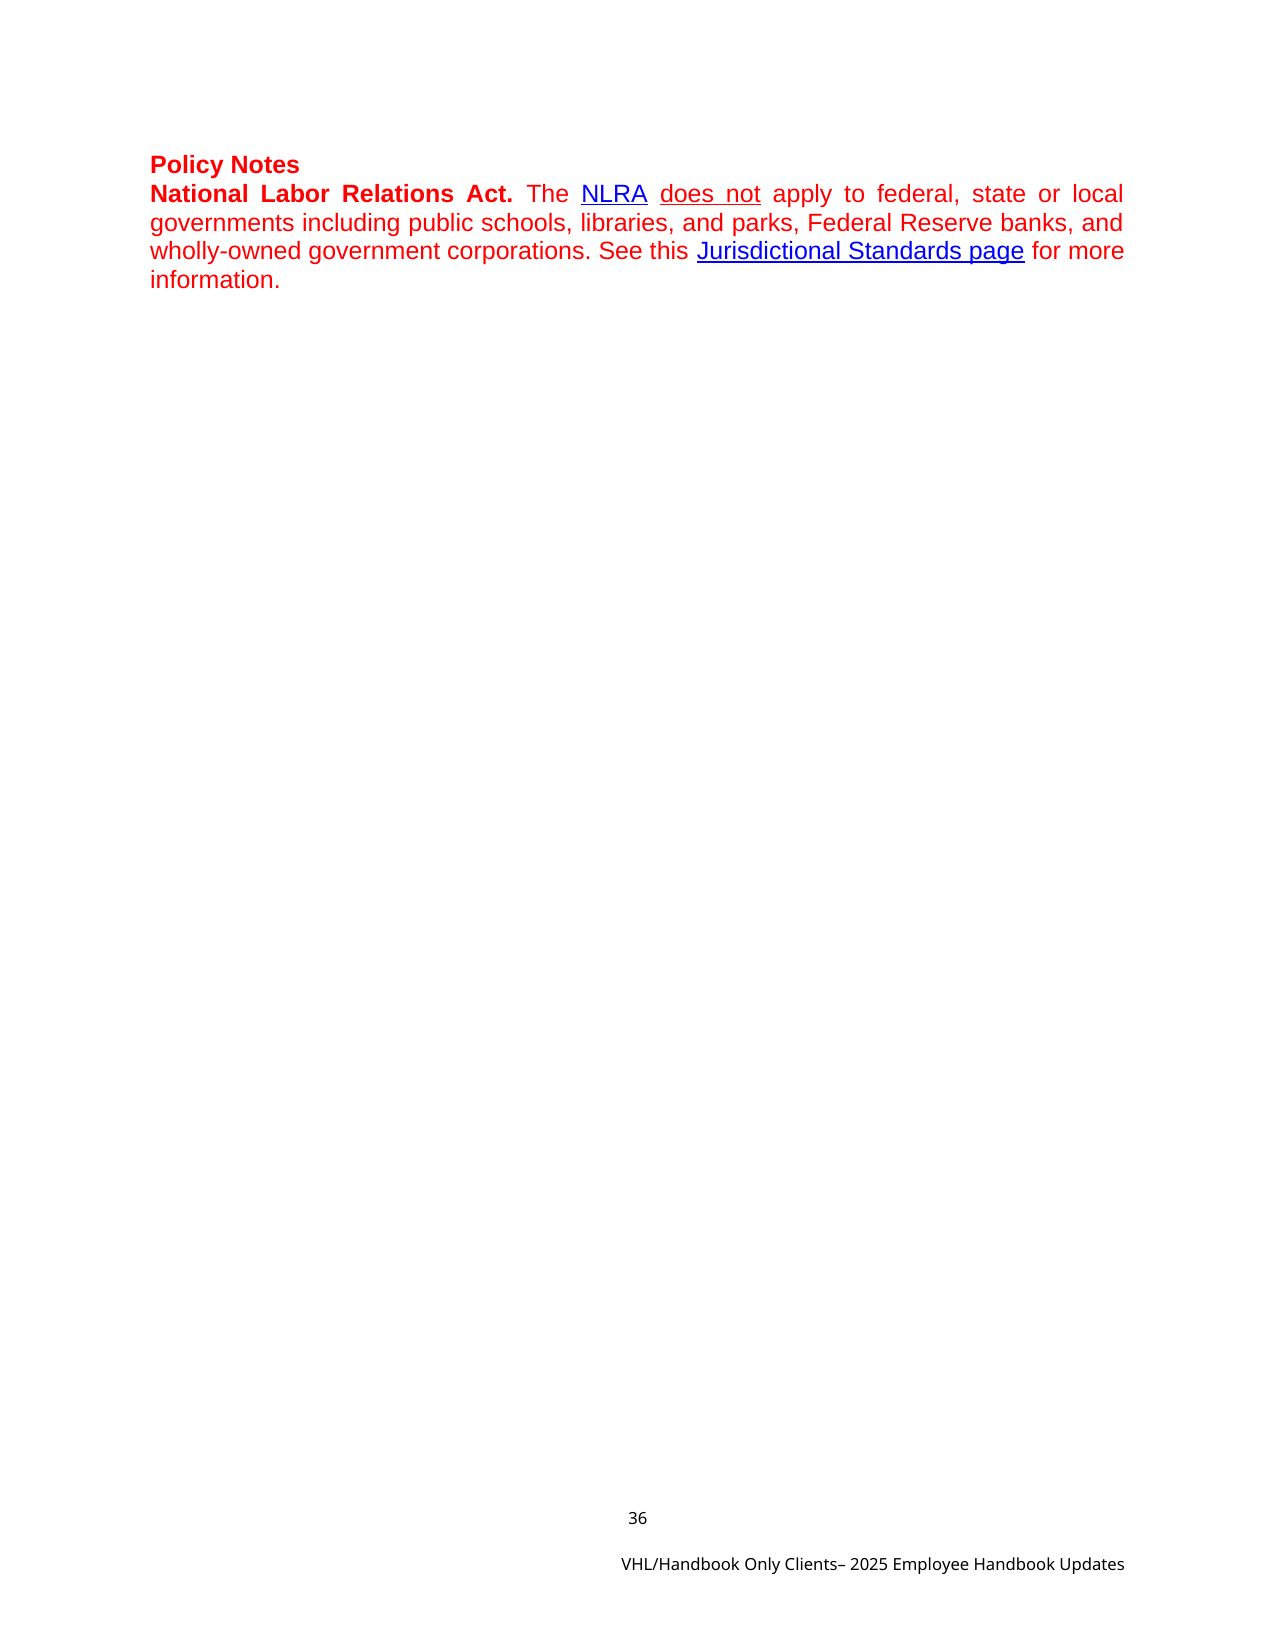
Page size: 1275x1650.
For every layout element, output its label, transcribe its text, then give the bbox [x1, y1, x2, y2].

text National Labor Relations Act. The NLRA does not apply to federal, state or local governments including public schools, libraries, and parks, Federal Reserve banks, and wholly-owned government corporations. See this Jurisdictional Standards page for more information. [150, 179, 1125, 294]
text Policy Notes [150, 150, 1125, 179]
